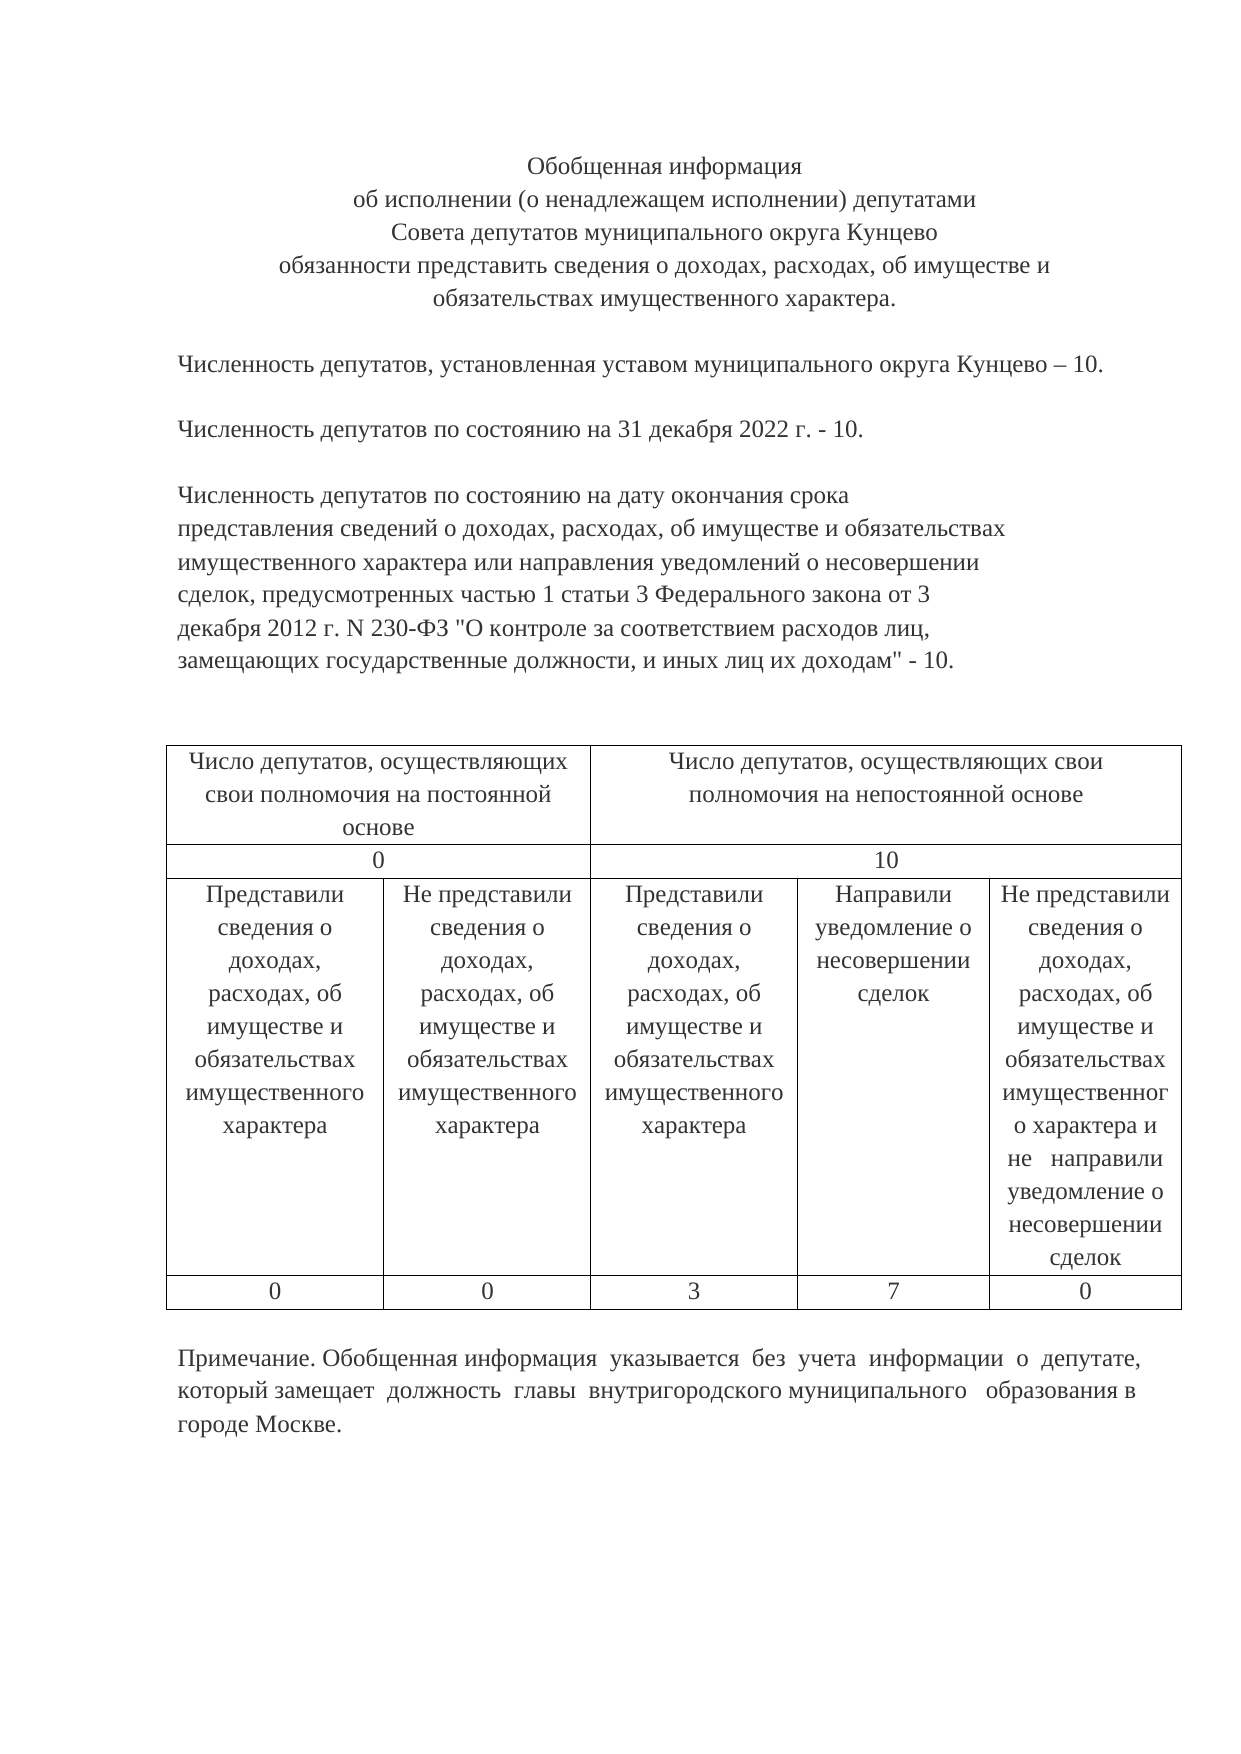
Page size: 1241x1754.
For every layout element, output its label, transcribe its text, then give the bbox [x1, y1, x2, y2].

text Обобщенная информация [177, 151, 1152, 180]
text обязанности представить сведения о доходах, расходах, об имуществе и [177, 250, 1152, 279]
table_cell 10 [591, 845, 1181, 878]
table_cell Представили сведения о доходах, расходах, об имуществе и обязательствах имущественного характера [591, 879, 797, 1275]
table_cell 7 [798, 1276, 989, 1308]
text Численность депутатов по состоянию на 31 декабря 2022 г. - 10. [177, 414, 1152, 443]
table_cell 0 [167, 845, 590, 878]
text декабря 2012 г. N 230-ФЗ "О контроле за соответствием расходов лиц, [177, 613, 1152, 641]
table_cell 0 [167, 1276, 383, 1308]
text Численность депутатов, установленная уставом муниципального округа Кунцево – 10. [177, 349, 1152, 378]
table_cell 3 [591, 1276, 797, 1308]
table_cell 0 [990, 1276, 1181, 1308]
text об исполнении (о ненадлежащем исполнении) депутатами [177, 184, 1152, 213]
text обязательствах имущественного характера. [177, 283, 1152, 312]
text Примечание. Обобщенная информация указывается без учета информации о депутате, который замещает должность главы внутригородского муниципального образования в городе Москве. [177, 1343, 1152, 1437]
table_cell Представили сведения о доходах, расходах, об имуществе и обязательствах имущественного характера [167, 879, 383, 1275]
text замещающих государственные должности, и иных лиц их доходам" - 10. [177, 646, 1152, 674]
text представления сведений о доходах, расходах, об имуществе и обязательствах [177, 513, 1152, 542]
text имущественного характера или направления уведомлений о несовершении [177, 547, 1152, 575]
text сделок, предусмотренных частью 1 статьи 3 Федерального закона от 3 [177, 579, 1152, 608]
text Совета депутатов муниципального округа Кунцево [177, 217, 1152, 246]
table_cell Не представили сведения о доходах, расходах, об имуществе и обязательствах имущественного характера [384, 879, 590, 1275]
table_cell Направили уведомление о несовершении сделок [798, 879, 989, 1275]
text Численность депутатов по состоянию на дату окончания срока [177, 481, 1152, 509]
table_header Число депутатов, осуществляющих свои полномочия на постоянной основе [167, 746, 590, 844]
table_cell Не представили сведения о доходах, расходах, об имуществе и обязательствах имущественного характера и не направили уведомление о несовершении сделок [990, 879, 1181, 1275]
table_cell 0 [384, 1276, 590, 1308]
table_header Число депутатов, осуществляющих свои полномочия на непостоянной основе [591, 746, 1181, 844]
